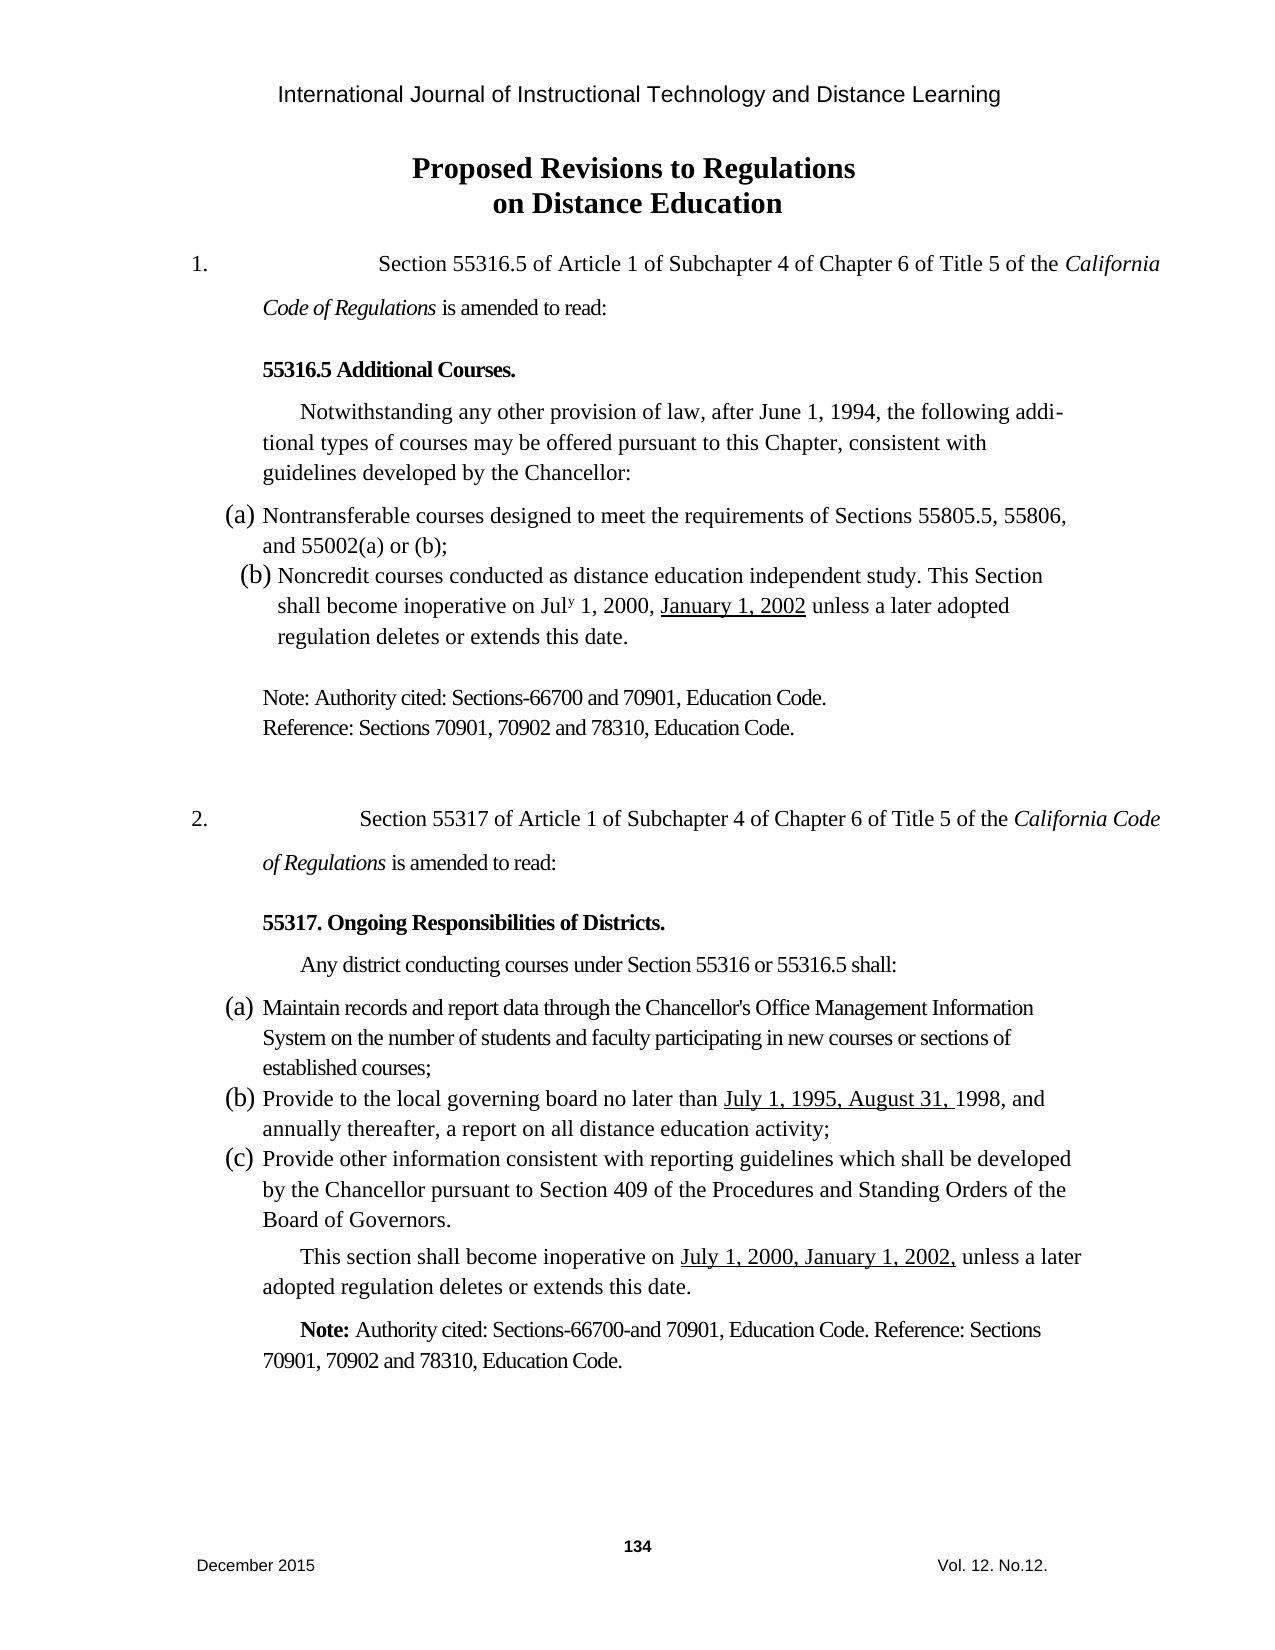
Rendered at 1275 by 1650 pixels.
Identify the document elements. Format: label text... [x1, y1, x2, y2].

list Provide to the local governing board no later than July 1, 1995, August 31, 1998, and annually thereafter, a report on all distance education activity; [225, 1082, 1087, 1142]
text 2. Section 55317 of Article 1 of Subchapter 4 of Chapter 6 of Title 5 of the California Code [187, 801, 1087, 832]
text This section shall become inoperative on July 1, 2000, January 1, 2002, unless a later adopted regulation deletes or extends this date. [262, 1240, 1087, 1301]
list Provide other information consistent with reporting guidelines which shall be developed by the Chancellor pursuant to Section 409 of the Procedures and Standing Orders of the Board of Governors. [225, 1142, 1087, 1233]
text Note: Authority cited: Sections-66700 and 70901, Education Code. Reference: Sections 70901, 70902 and 78310, Education Code. [262, 680, 862, 742]
text Proposed Revisions to Regulations on Distance Education [187, 150, 1087, 221]
text of Regulations is amended to read: [262, 845, 1087, 877]
text Note: Authority cited: Sections-66700-and 70901, Education Code. Reference: Sections 70901, 70902 and 78310, Education Code. [262, 1313, 1087, 1374]
list Noncredit courses conducted as distance education independent study. This Section shall become inoperative on July 1, 2000, January 1, 2002 unless a later adopted regulation deletes or extends this date. [240, 559, 1087, 650]
text Any district conducting courses under Section 55316 or 55316.5 shall: [300, 949, 1087, 979]
list Maintain records and report data through the Chancellor's Office Management Information System on the number of students and faculty participating in new courses or sections of established courses; [225, 991, 1087, 1082]
text 55316.5 Additional Courses. [262, 353, 1087, 383]
text Code of Regulations is amended to read: [262, 290, 1087, 322]
text 1. Section 55316.5 of Article 1 of Subchapter 4 of Chapter 6 of Title 5 of the California [187, 246, 1087, 278]
list Nontransferable courses designed to meet the requirements of Sections 55805.5, 55806, and 55002(a) or (b); [225, 499, 1087, 559]
text 55317. Ongoing Responsibilities of Districts. [262, 907, 1087, 937]
text Notwithstanding any other provision of law, after June 1, 1994, the following additional types of courses may be offered pursuant to this Chapter, consistent with guidelines developed by the Chancellor: [262, 396, 1087, 486]
